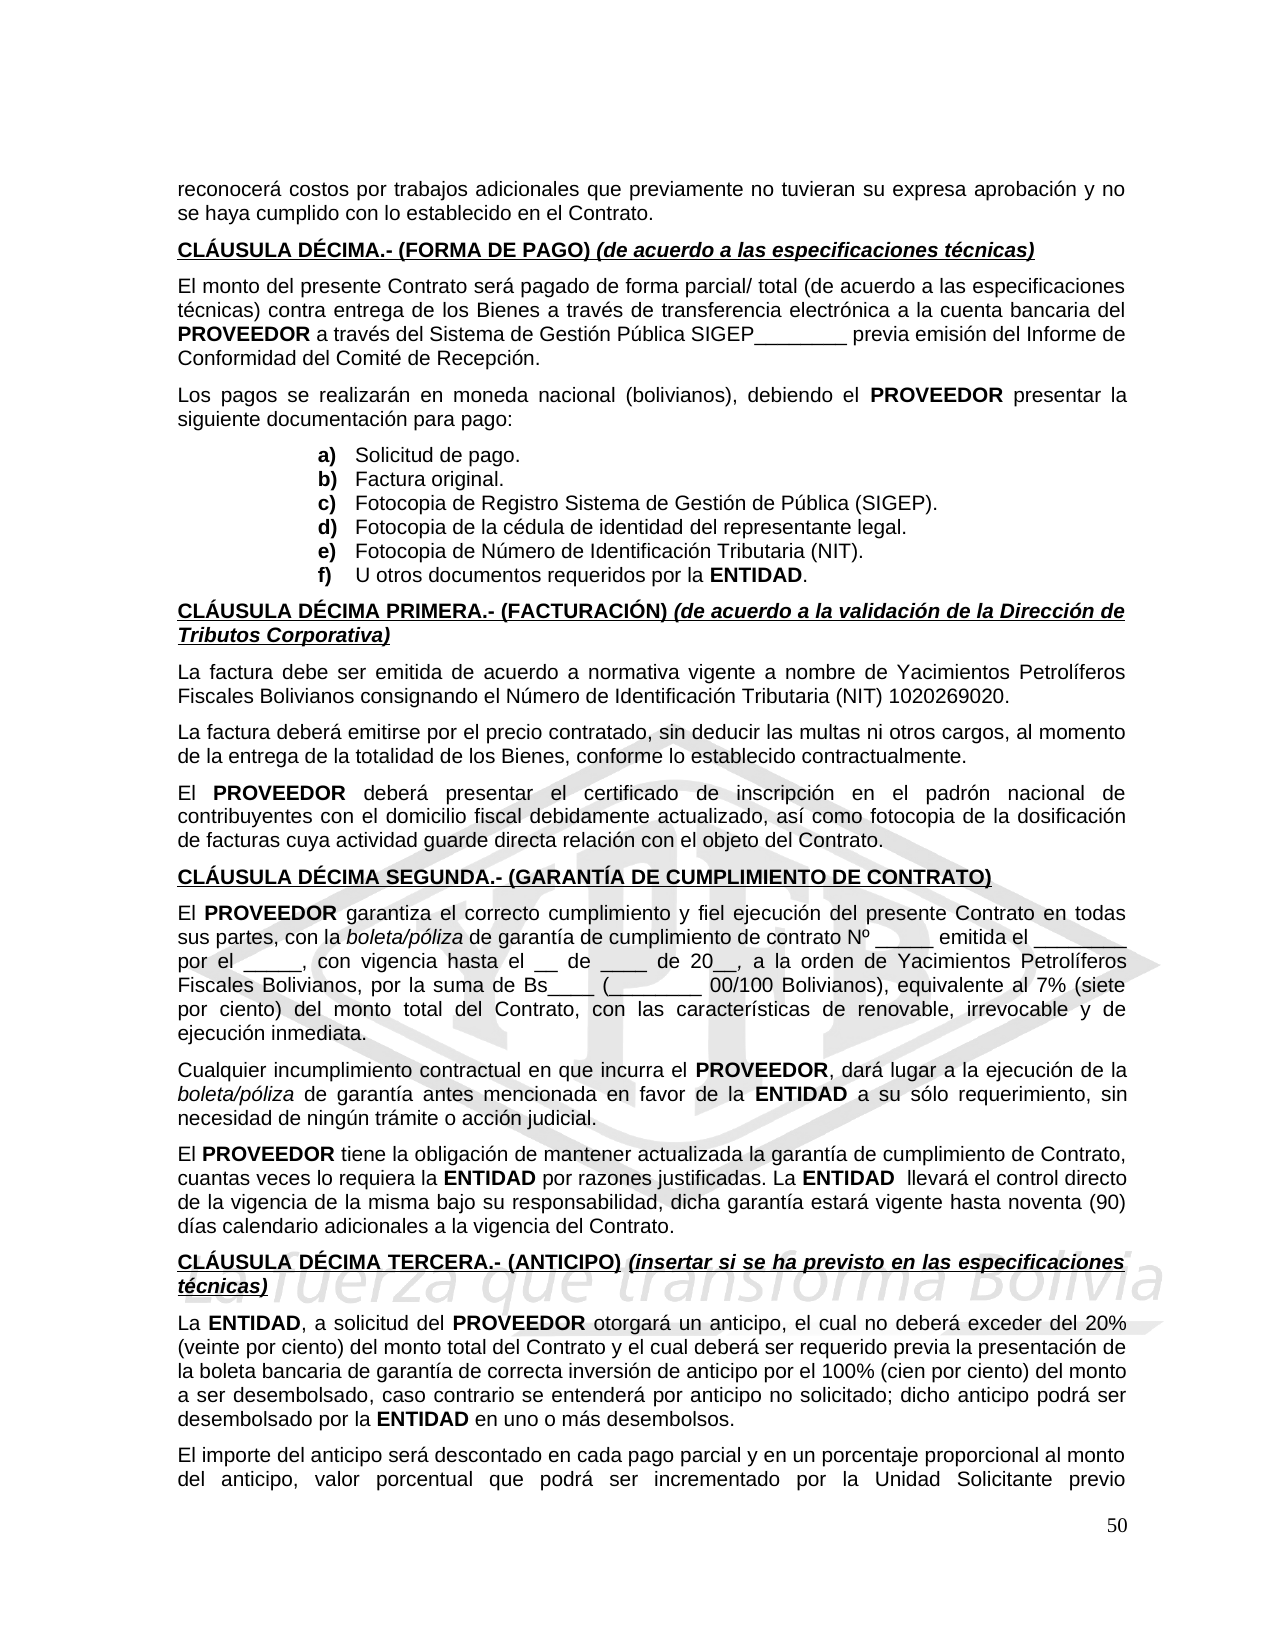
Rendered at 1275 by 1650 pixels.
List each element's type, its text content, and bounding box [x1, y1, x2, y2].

text El PROVEEDOR garantiza el correcto cumplimiento y fiel ejecución del presente Contrato en todas sus partes, con la boleta/póliza de garantía de cumplimiento de contrato Nº _____ emitida el ________ por el _____, con vigencia hasta el __ de ____ de 20__, a la orden de Yacimientos Petrolíferos Fiscales Bolivianos, por la suma de Bs____ (________ 00/100 Bolivianos), equivalente al 7% (siete por ciento) del monto total del Contrato, con las características de renovable, irrevocable y de ejecución inmediata. [177, 901, 1127, 1045]
text CLÁUSULA DÉCIMA PRIMERA.- (FACTURACIÓN) (de acuerdo a la validación de la Dirección de Tributos Corporativa) [177, 599, 1127, 647]
list Factura original. [318, 467, 1127, 491]
text CLÁUSULA DÉCIMA TERCERA.- (ANTICIPO) (insertar si se ha previsto en las especificaciones técnicas) [177, 1250, 1127, 1298]
text Cualquier incumplimiento contractual en que incurra el PROVEEDOR, dará lugar a la ejecución de la boleta/póliza de garantía antes mencionada en favor de la ENTIDAD a su sólo requerimiento, sin necesidad de ningún trámite o acción judicial. [177, 1057, 1128, 1129]
list Fotocopia de la cédula de identidad del representante legal. [318, 515, 1127, 539]
text CLÁUSULA DÉCIMA.- (FORMA DE PAGO) (de acuerdo a las especificaciones técnicas) [177, 238, 1127, 262]
text Los pagos se realizarán en moneda nacional (bolivianos), debiendo el PROVEEDOR presentar la siguiente documentación para pago: [177, 382, 1127, 430]
list Solicitud de pago. [318, 443, 1127, 467]
list Fotocopia de Registro Sistema de Gestión de Pública (SIGEP). [318, 491, 1127, 515]
text La factura debe ser emitida de acuerdo a normativa vigente a nombre de Yacimientos Petrolíferos Fiscales Bolivianos consignando el Número de Identificación Tributaria (NIT) 1020269020. [177, 659, 1127, 707]
text El PROVEEDOR tiene la obligación de mantener actualizada la garantía de cumplimiento de Contrato, cuantas veces lo requiera la ENTIDAD por razones justificadas. La ENTIDAD llevará el control directo de la vigencia de la misma bajo su responsabilidad, dicha garantía estará vigente hasta noventa (90) días calendario adicionales a la vigencia del Contrato. [177, 1142, 1127, 1238]
list Fotocopia de Número de Identificación Tributaria (NIT). [318, 539, 1127, 563]
list U otros documentos requeridos por la ENTIDAD. [318, 563, 1127, 587]
text El monto del presente Contrato será pagado de forma parcial/ total (de acuerdo a las especificaciones técnicas) contra entrega de los Bienes a través de transferencia electrónica a la cuenta bancaria del PROVEEDOR a través del Sistema de Gestión Pública SIGEP________ previa emisión del Informe de Conformidad del Comité de Recepción. [177, 274, 1127, 370]
text La ENTIDAD, a solicitud del PROVEEDOR otorgará un anticipo, el cual no deberá exceder del 20% (veinte por ciento) del monto total del Contrato y el cual deberá ser requerido previa la presentación de la boleta bancaria de garantía de correcta inversión de anticipo por el 100% (cien por ciento) del monto a ser desembolsado, caso contrario se entenderá por anticipo no solicitado; dicho anticipo podrá ser desembolsado por la ENTIDAD en uno o más desembolsos. [177, 1311, 1128, 1430]
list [177, 177, 1127, 225]
text La factura deberá emitirse por el precio contratado, sin deducir las multas ni otros cargos, al momento de la entrega de la totalidad de los Bienes, conforme lo establecido contractualmente. [177, 720, 1127, 768]
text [177, 1443, 1127, 1491]
text El PROVEEDOR deberá presentar el certificado de inscripción en el padrón nacional de contribuyentes con el domicilio fiscal debidamente actualizado, así como fotocopia de la dosificación de facturas cuya actividad guarde directa relación con el objeto del Contrato. [177, 780, 1127, 852]
text CLÁUSULA DÉCIMA SEGUNDA.- (GARANTÍA DE CUMPLIMIENTO DE CONTRATO) [177, 865, 1127, 889]
